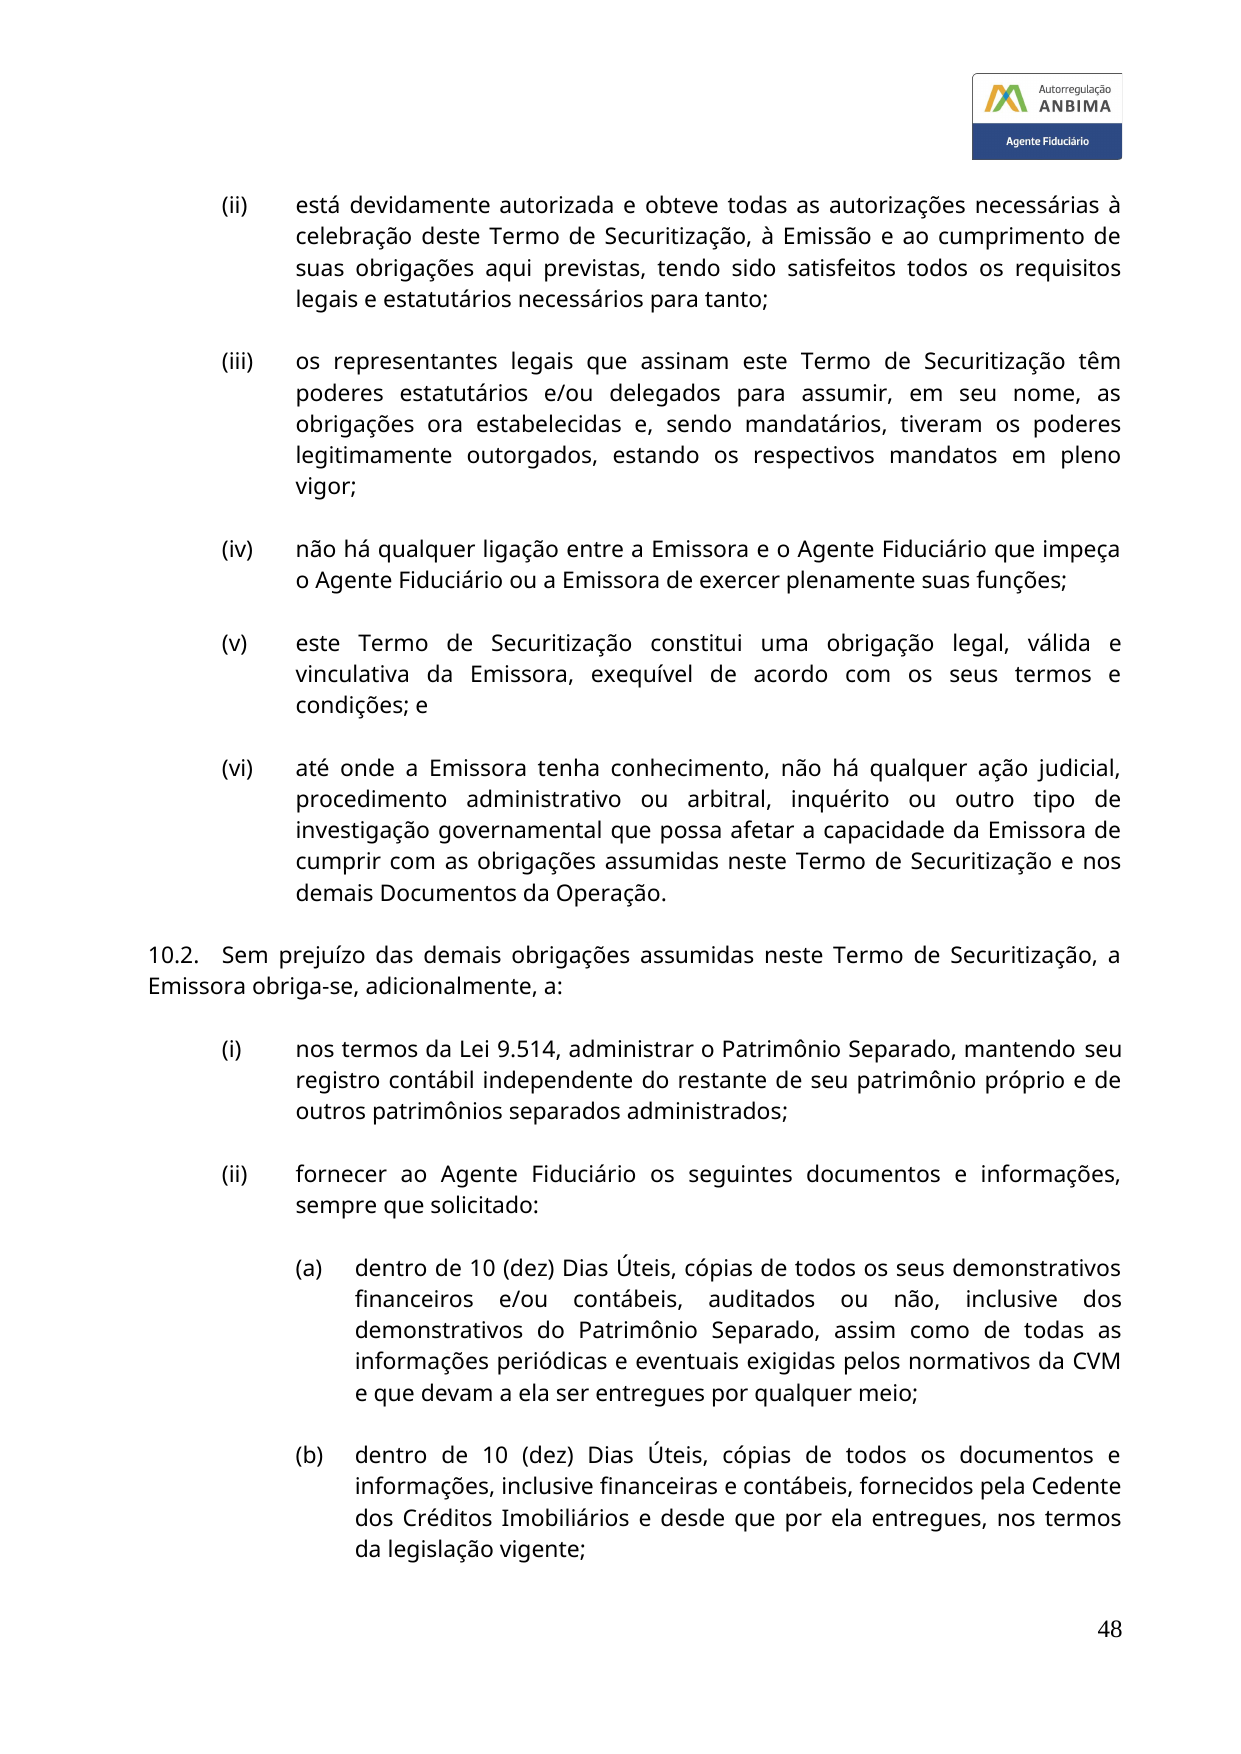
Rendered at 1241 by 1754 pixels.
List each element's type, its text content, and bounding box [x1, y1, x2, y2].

list dentro de 10 (dez) Dias Úteis, cópias de todos os documentos e informações, inclusive financeiras e contábeis, fornecidos pela Cedente dos Créditos Imobiliários e desde que por ela entregues, nos termos da legislação vigente; [295, 1438, 1122, 1563]
list Sem prejuízo das demais obrigações assumidas neste Termo de Securitização, a Emissora obriga-se, adicionalmente, a: [148, 938, 1122, 1001]
list nos termos da Lei 9.514, administrar o Patrimônio Separado, mantendo seu registro contábil independente do restante de seu patrimônio próprio e de outros patrimônios separados administrados; [222, 1032, 1122, 1126]
list este Termo de Securitização constitui uma obrigação legal, válida e vinculativa da Emissora, exequível de acordo com os seus termos e condições; e [222, 626, 1122, 720]
list não há qualquer ligação entre a Emissora e o Agente Fiduciário que impeça o Agente Fiduciário ou a Emissora de exercer plenamente suas funções; [222, 532, 1122, 595]
picture [972, 73, 1123, 160]
list os representantes legais que assinam este Termo de Securitização têm poderes estatutários e/ou delegados para assumir, em seu nome, as obrigações ora estabelecidas e, sendo mandatários, tiveram os poderes legitimamente outorgados, estando os respectivos mandatos em pleno vigor; [222, 345, 1122, 501]
list está devidamente autorizada e obteve todas as autorizações necessárias à celebração deste Termo de Securitização, à Emissão e ao cumprimento de suas obrigações aqui previstas, tendo sido satisfeitos todos os requisitos legais e estatutários necessários para tanto; [222, 188, 1122, 313]
list dentro de 10 (dez) Dias Úteis, cópias de todos os seus demonstrativos financeiros e/ou contábeis, auditados ou não, inclusive dos demonstrativos do Patrimônio Separado, assim como de todas as informações periódicas e eventuais exigidas pelos normativos da CVM e que devam a ela ser entregues por qualquer meio; [295, 1251, 1122, 1407]
list fornecer ao Agente Fiduciário os seguintes documentos e informações, sempre que solicitado: [222, 1157, 1122, 1220]
list até onde a Emissora tenha conhecimento, não há qualquer ação judicial, procedimento administrativo ou arbitral, inquérito ou outro tipo de investigação governamental que possa afetar a capacidade da Emissora de cumprir com as obrigações assumidas neste Termo de Securitização e nos demais Documentos da Operação. [222, 751, 1122, 907]
